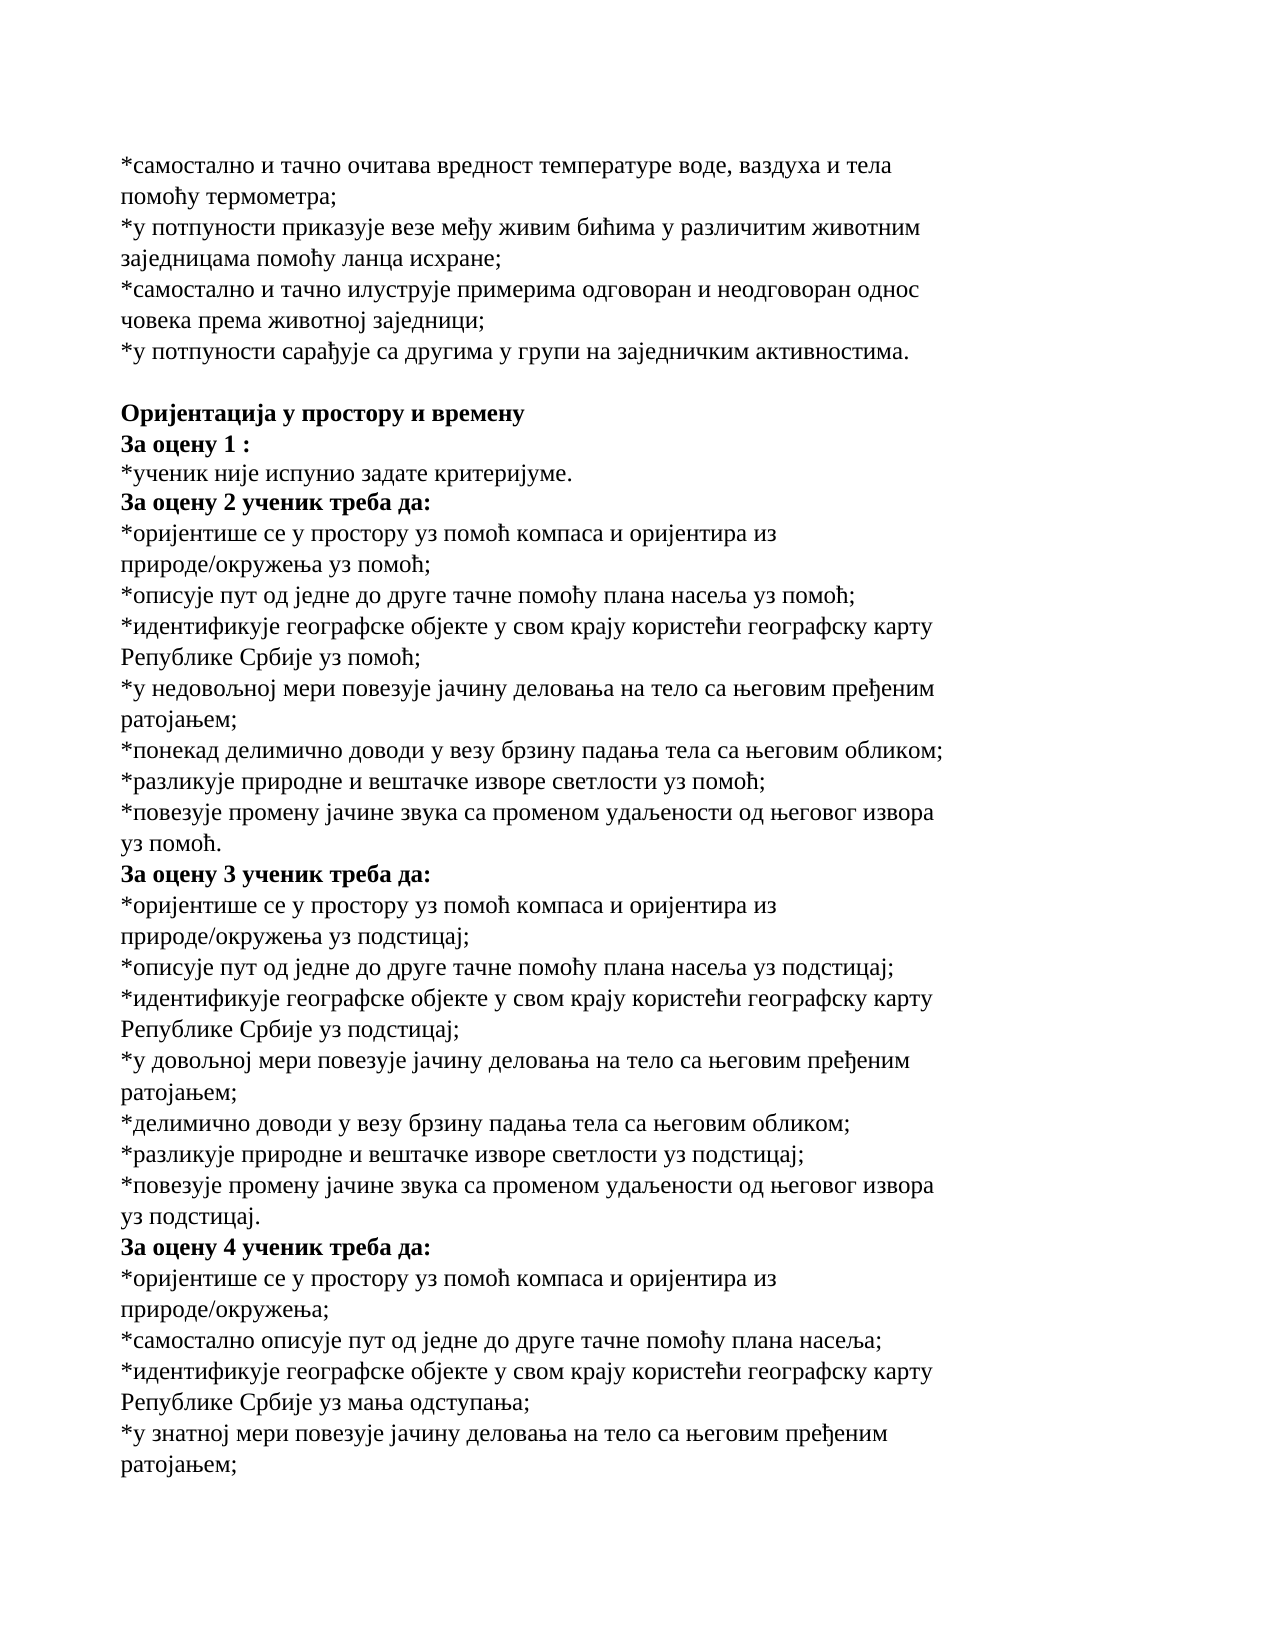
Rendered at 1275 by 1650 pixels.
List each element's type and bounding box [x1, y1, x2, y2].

table_header [120, 150, 950, 1480]
